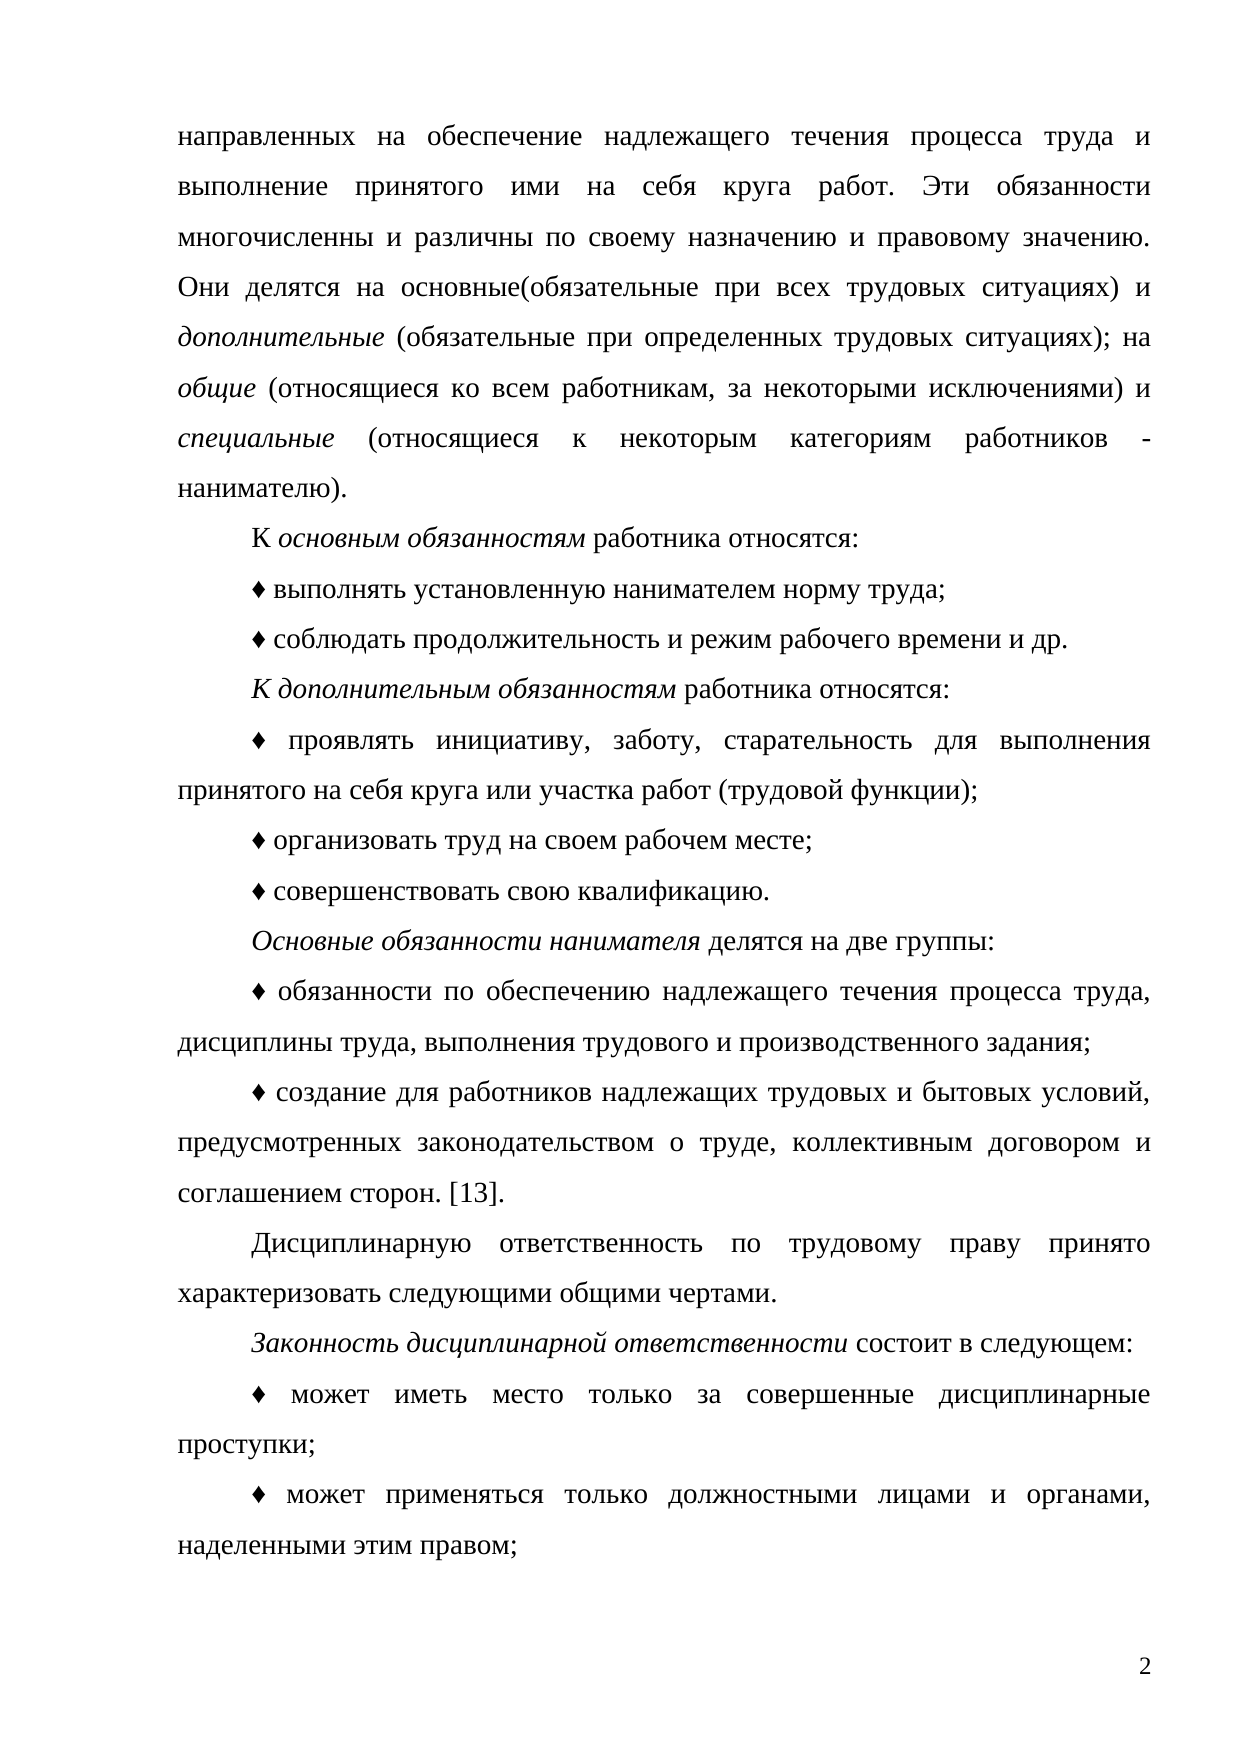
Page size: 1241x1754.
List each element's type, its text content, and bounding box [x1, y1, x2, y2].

text ♦ проявлять инициативу, заботу, старательность для выполнения принятого на себя круга или участка работ (трудовой функции); [177, 722, 1152, 806]
text Дисциплинарную ответственность по трудовому праву принято характеризовать следующими общими чертами. [177, 1225, 1152, 1309]
text ♦ соблюдать продолжительность и режим рабочего времени и др. [177, 621, 1152, 655]
text ♦ совершенствовать свою квалификацию. [177, 873, 1152, 906]
text ♦ создание для работников надлежащих трудовых и бытовых условий, предусмотренных законодательством о труде, коллективным договором и соглашением сторон. [13]. [177, 1074, 1152, 1208]
text К основным обязанностям работника относятся: [177, 521, 1152, 554]
text К дополнительным обязанностям работника относятся: [177, 672, 1152, 705]
text ♦ выполнять установленную нанимателем норму труда; [177, 571, 1152, 604]
text ♦ может иметь место только за совершенные дисциплинарные проступки; [177, 1376, 1152, 1460]
text ♦ обязанности по обеспечению надлежащего течения процесса труда, дисциплины труда, выполнения трудового и производственного задания; [177, 973, 1152, 1057]
text Основные обязанности нанимателя делятся на две группы: [177, 923, 1152, 957]
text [177, 118, 1152, 504]
text ♦ организовать труд на своем рабочем месте; [177, 822, 1152, 856]
text ♦ может применяться только должностными лицами и органами, наделенными этим правом; [177, 1477, 1152, 1560]
text Законность дисциплинарной ответственности состоит в следующем: [177, 1326, 1152, 1359]
